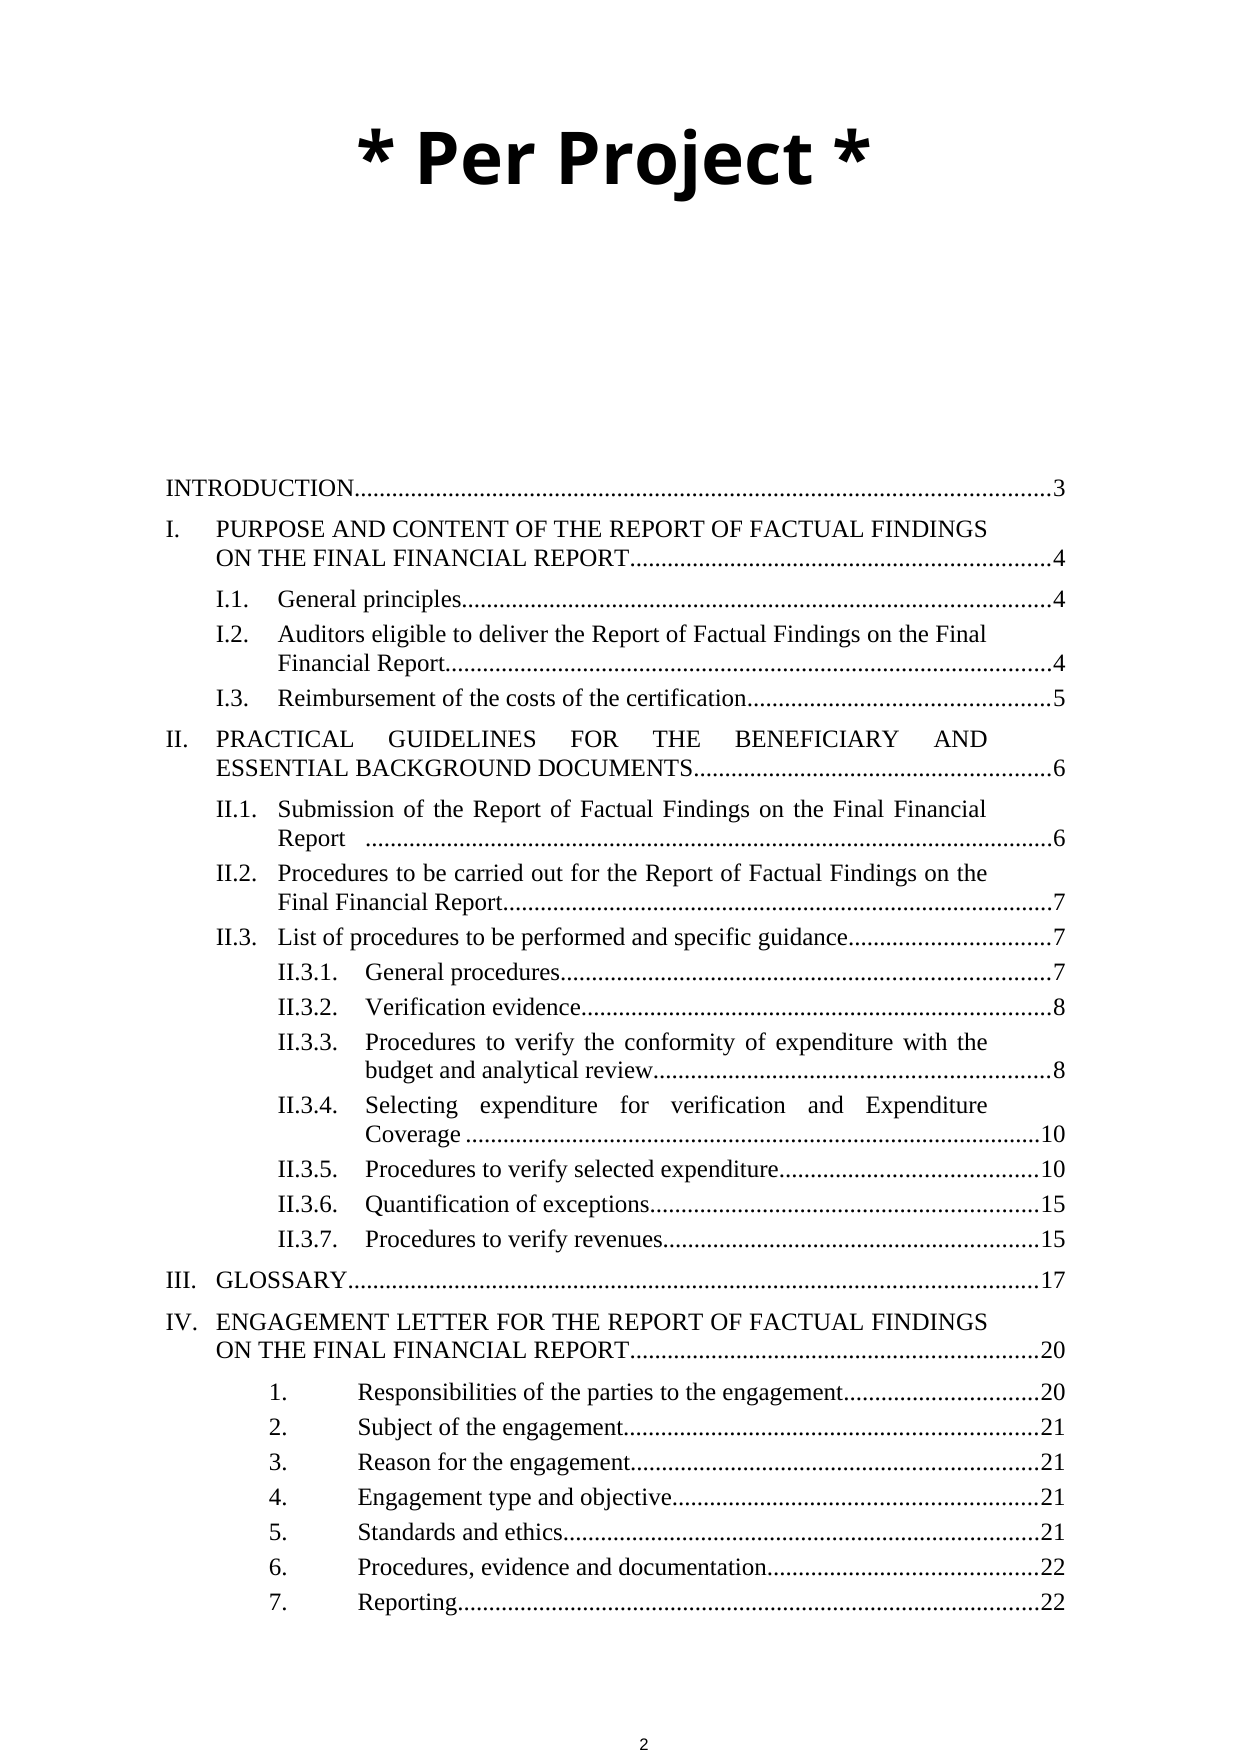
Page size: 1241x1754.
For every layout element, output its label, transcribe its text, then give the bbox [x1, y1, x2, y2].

text I.2. Auditors eligible to deliver the Report of Factual Findings on the Final Financial Report 4 [216, 619, 988, 677]
text 2. Subject of the engagement 21 [269, 1412, 988, 1441]
text II.3.7. Procedures to verify revenues 15 [277, 1224, 988, 1253]
text II.1. Submission of the Report of Factual Findings on the Final Financial Report 6 [216, 794, 988, 852]
text IV. ENGAGEMENT LETTER for the Report of Factual Findings on the Final Financial Report 20 [165, 1307, 988, 1364]
text II.3.2. Verification evidence 8 [277, 992, 988, 1021]
text II.3.6. Quantification of exceptions 15 [277, 1189, 988, 1218]
text III. Glossary 17 [165, 1266, 988, 1294]
text 1. Responsibilities of the parties to the engagement 20 [269, 1377, 988, 1406]
text Introduction 3 [165, 473, 988, 502]
text II.3. List of procedures to be performed and specific guidance 7 [216, 922, 988, 951]
text 4. Engagement type and objective 21 [269, 1482, 988, 1511]
text II.2. Procedures to be carried out for the Report of Factual Findings on the Final Financial Report 7 [216, 858, 988, 916]
text II. Practical guidelines for the beneficiary and essential background documents 6 [165, 724, 988, 782]
text 3. Reason for the engagement 21 [269, 1447, 988, 1476]
text * Per Project * [165, 106, 1063, 206]
text 7. Reporting 22 [269, 1587, 988, 1616]
text I. Purpose and content of the Report of Factual Findings on the Final Financial Report 4 [165, 514, 988, 572]
text I.3. Reimbursement of the costs of the certification 5 [216, 683, 988, 712]
text II.3.1. General procedures 7 [277, 957, 988, 986]
text II.3.3. Procedures to verify the conformity of expenditure with the budget and analytical review 8 [277, 1027, 988, 1084]
text II.3.4. Selecting expenditure for verification and Expenditure Coverage 10 [277, 1091, 988, 1148]
text I.1. General principles 4 [216, 584, 988, 613]
text 6. Procedures, evidence and documentation 22 [269, 1552, 988, 1581]
text 5. Standards and ethics 21 [269, 1517, 988, 1546]
text II.3.5. Procedures to verify selected expenditure 10 [277, 1154, 988, 1183]
